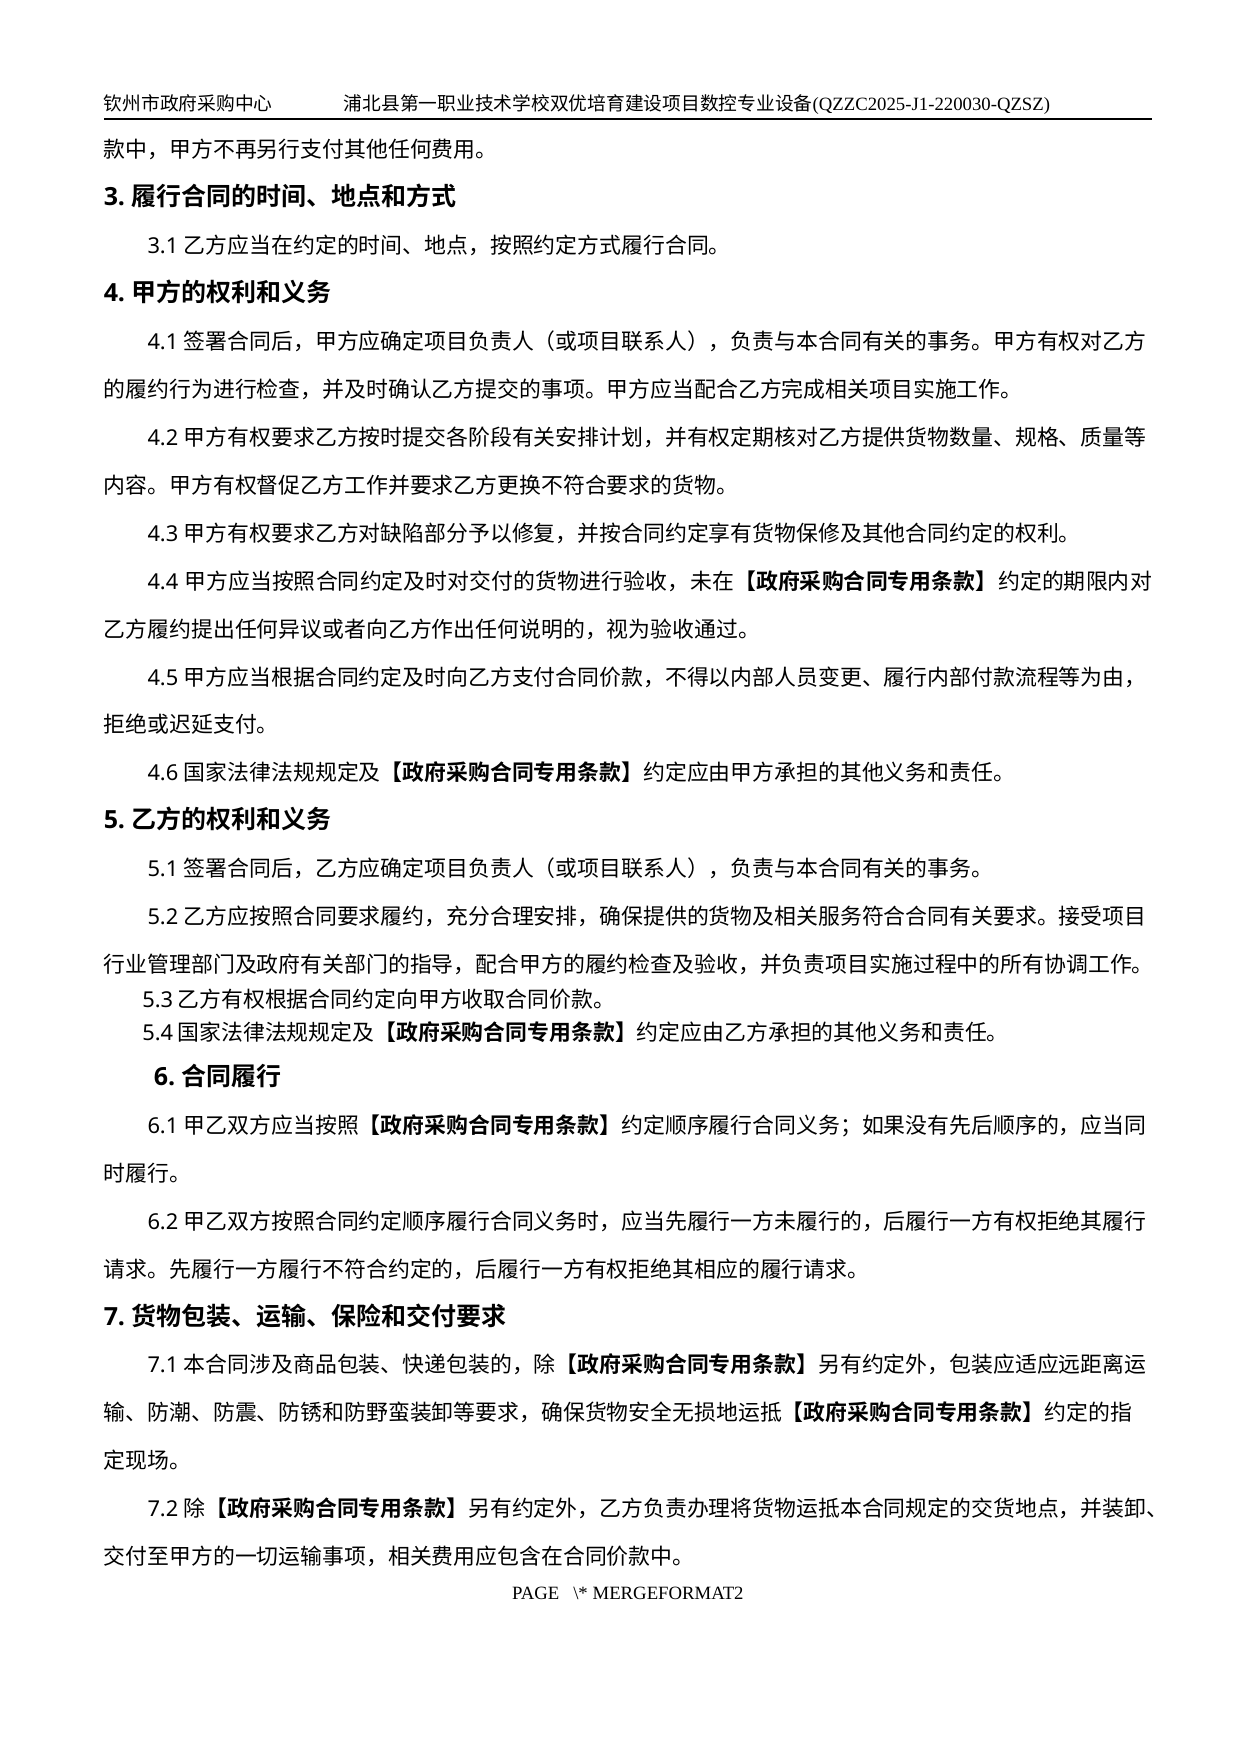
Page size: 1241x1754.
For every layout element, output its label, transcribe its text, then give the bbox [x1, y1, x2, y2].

text 5. 乙方的权利和义务 [103, 790, 1152, 838]
text 4.6 国家法律法规规定及【政府采购合同专用条款】约定应由甲方承担的其他义务和责任。 [103, 742, 1152, 790]
text 4. 甲方的权利和义务 [103, 263, 1152, 311]
text 7. 货物包装、运输、保险和交付要求 [103, 1287, 1152, 1334]
text 4.2 甲方有权要求乙方按时提交各阶段有关安排计划，并有权定期核对乙方提供货物数量、规格、质量等内容。甲方有权督促乙方工作并要求乙方更换不符合要求的货物。 [103, 407, 1152, 503]
text 3.1 乙方应当在约定的时间、地点，按照约定方式履行合同。 [103, 215, 1152, 263]
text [103, 119, 1152, 167]
text 7.2 除【政府采购合同专用条款】另有约定外，乙方负责办理将货物运抵本合同规定的交货地点，并装卸、交付至甲方的一切运输事项，相关费用应包含在合同价款中。 [103, 1478, 1152, 1574]
text 6.1 甲乙双方应当按照【政府采购合同专用条款】约定顺序履行合同义务；如果没有先后顺序的，应当同时履行。 [103, 1095, 1152, 1191]
text 4.3 甲方有权要求乙方对缺陷部分予以修复，并按合同约定享有货物保修及其他合同约定的权利。 [103, 503, 1152, 551]
text 7.1 本合同涉及商品包装、快递包装的，除【政府采购合同专用条款】另有约定外，包装应适应远距离运输、防潮、防震、防锈和防野蛮装卸等要求，确保货物安全无损地运抵【政府采购合同专用条款】约定的指定现场。 [103, 1334, 1152, 1478]
text 4.5 甲方应当根据合同约定及时向乙方支付合同价款，不得以内部人员变更、履行内部付款流程等为由，拒绝或迟延支付。 [103, 647, 1152, 742]
text 4.1 签署合同后，甲方应确定项目负责人（或项目联系人），负责与本合同有关的事务。甲方有权对乙方的履约行为进行检查，并及时确认乙方提交的事项。甲方应当配合乙方完成相关项目实施工作。 [103, 311, 1152, 407]
text 6.2 甲乙双方按照合同约定顺序履行合同义务时，应当先履行一方未履行的，后履行一方有权拒绝其履行请求。先履行一方履行不符合约定的，后履行一方有权拒绝其相应的履行请求。 [103, 1191, 1152, 1287]
text 5.1 签署合同后，乙方应确定项目负责人（或项目联系人），负责与本合同有关的事务。 [103, 838, 1152, 886]
list 合同履行 [103, 1047, 1152, 1095]
text 3. 履行合同的时间、地点和方式 [103, 167, 1152, 215]
text 4.4 甲方应当按照合同约定及时对交付的货物进行验收，未在【政府采购合同专用条款】约定的期限内对乙方履约提出任何异议或者向乙方作出任何说明的，视为验收通过。 [103, 551, 1152, 647]
text 5.4国家法律法规规定及【政府采购合同专用条款】约定应由乙方承担的其他义务和责任。 [103, 1014, 1152, 1047]
text 5.3乙方有权根据合同约定向甲方收取合同价款。 [103, 982, 1152, 1014]
text 5.2 乙方应按照合同要求履约，充分合理安排，确保提供的货物及相关服务符合合同有关要求。接受项目行业管理部门及政府有关部门的指导，配合甲方的履约检查及验收，并负责项目实施过程中的所有协调工作。 [103, 886, 1152, 982]
